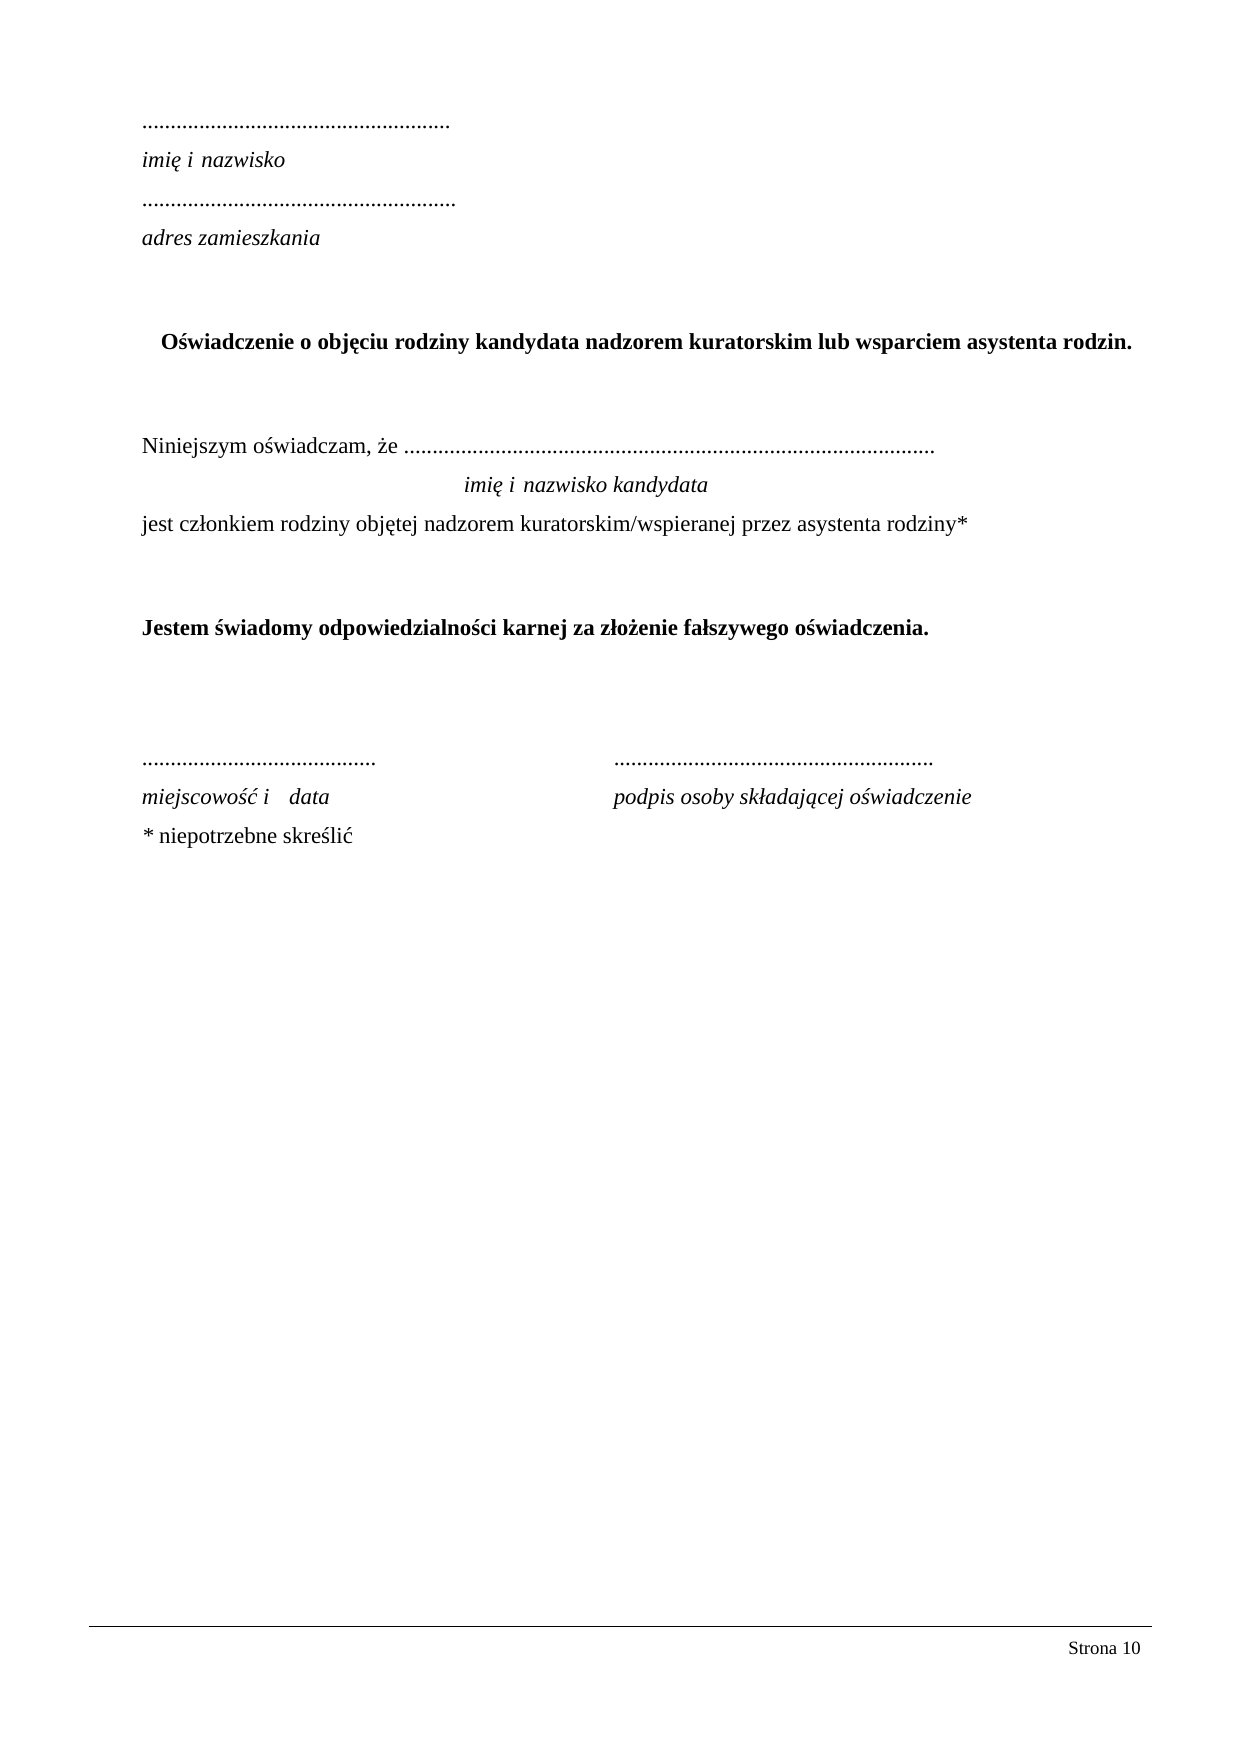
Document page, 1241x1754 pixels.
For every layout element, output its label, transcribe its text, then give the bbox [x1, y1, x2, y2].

text ......................................... ........................................................ [118, 744, 1152, 771]
text jest członkiem rodziny objętej nadzorem kuratorskim/wspieranej przez asystenta rodziny* [118, 510, 1152, 536]
text Jestem świadomy odpowiedzialności karnej za złożenie fałszywego oświadczenia. [118, 614, 1152, 640]
text Oświadczenie o objęciu rodziny kandydata nadzorem kuratorskim lub wsparciem asystenta rodzin. [118, 328, 1152, 354]
text ...................................................... [118, 107, 1152, 134]
text imię i nazwisko [118, 146, 1152, 172]
text miejscowość i data podpis osoby składającej oświadczenie [118, 783, 1152, 809]
text adres zamieszkania [118, 224, 1152, 250]
text ....................................................... [118, 185, 1152, 211]
text Niniejszym oświadczam, że ............................................................................................. [118, 432, 1152, 458]
text * niepotrzebne skreślić [118, 822, 1152, 848]
text imię i nazwisko kandydata [118, 471, 1152, 497]
